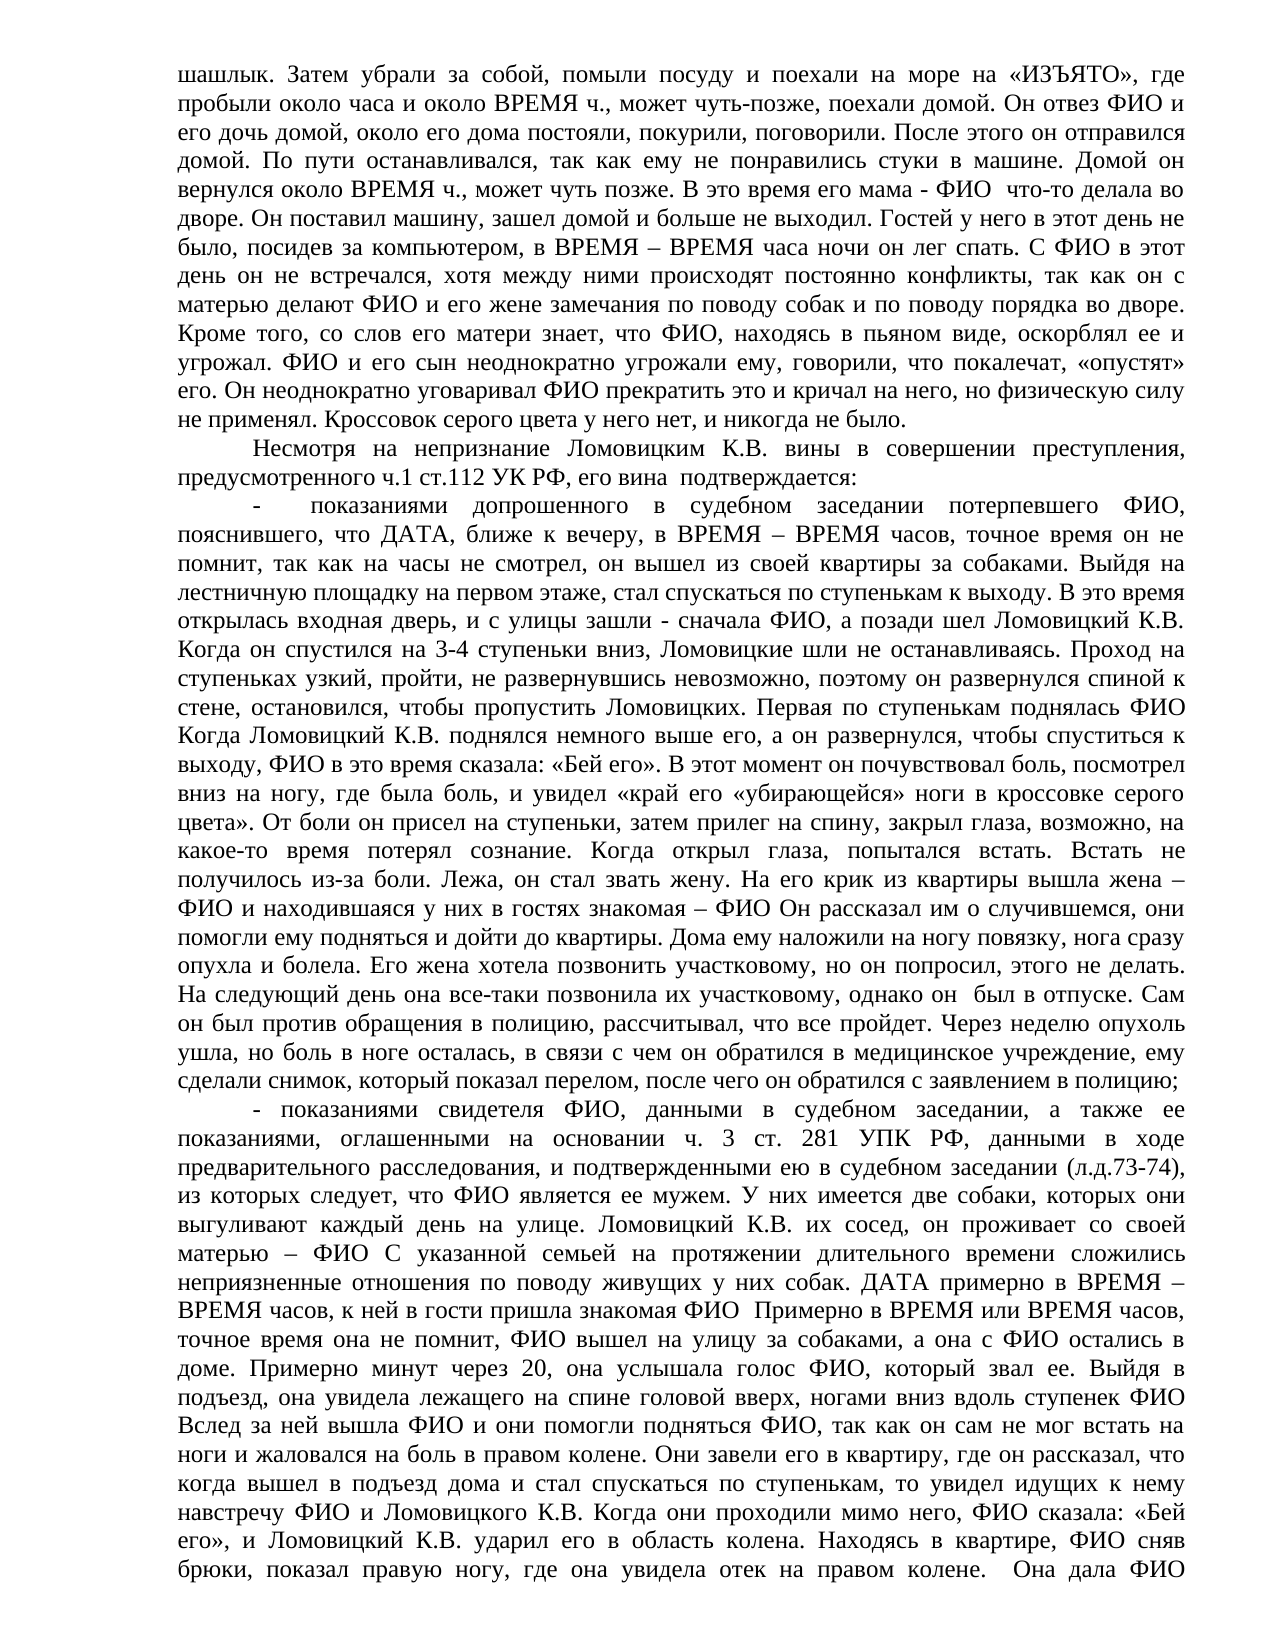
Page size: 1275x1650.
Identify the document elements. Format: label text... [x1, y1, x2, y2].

text - показаниями допрошенного в судебном заседании потерпевшего ФИО, пояснившего, что ДАТА, ближе к вечеру, в ВРЕМЯ – ВРЕМЯ часов, точное время он не помнит, так как на часы не смотрел, он вышел из своей квартиры за собаками. Выйдя на лестничную площадку на первом этаже, стал спускаться по ступенькам к выходу. В это время открылась входная дверь, и с улицы зашли - сначала ФИО, а позади шел Ломовицкий К.В. Когда он спустился на 3-4 ступеньки вниз, Ломовицкие шли не останавливаясь. Проход на ступеньках узкий, пройти, не развернувшись невозможно, поэтому он развернулся спиной к стене, остановился, чтобы пропустить Ломовицких. Первая по ступенькам поднялась ФИО Когда Ломовицкий К.В. поднялся немного выше его, а он развернулся, чтобы спуститься к выходу, ФИО в это время сказала: «Бей его». В этот момент он почувствовал боль, посмотрел вниз на ногу, где была боль, и увидел «край его «убирающейся» ноги в кроссовке серого цвета». От боли он присел на ступеньки, затем прилег на спину, закрыл глаза, возможно, на какое-то время потерял сознание. Когда открыл глаза, попытался встать. Встать не получилось из-за боли. Лежа, он стал звать жену. На его крик из квартиры вышла жена – ФИО и находившаяся у них в гостях знакомая – ФИО Он рассказал им о случившемся, они помогли ему подняться и дойти до квартиры. Дома ему наложили на ногу повязку, нога сразу опухла и болела. Его жена хотела позвонить участковому, но он попросил, этого не делать. На следующий день она все-таки позвонила их участковому, однако он был в отпуске. Сам он был против обращения в полицию, рассчитывал, что все пройдет. Через неделю опухоль ушла, но боль в ноге осталась, в связи с чем он обратился в медицинское учреждение, ему сделали снимок, который показал перелом, после чего он обратился с заявлением в полицию; [177, 490, 1186, 1094]
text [177, 59, 1186, 433]
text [177, 1094, 1186, 1583]
text Несмотря на непризнание Ломовицким К.В. вины в совершении преступления, предусмотренного ч.1 ст.112 УК РФ, его вина подтверждается: [177, 433, 1186, 490]
